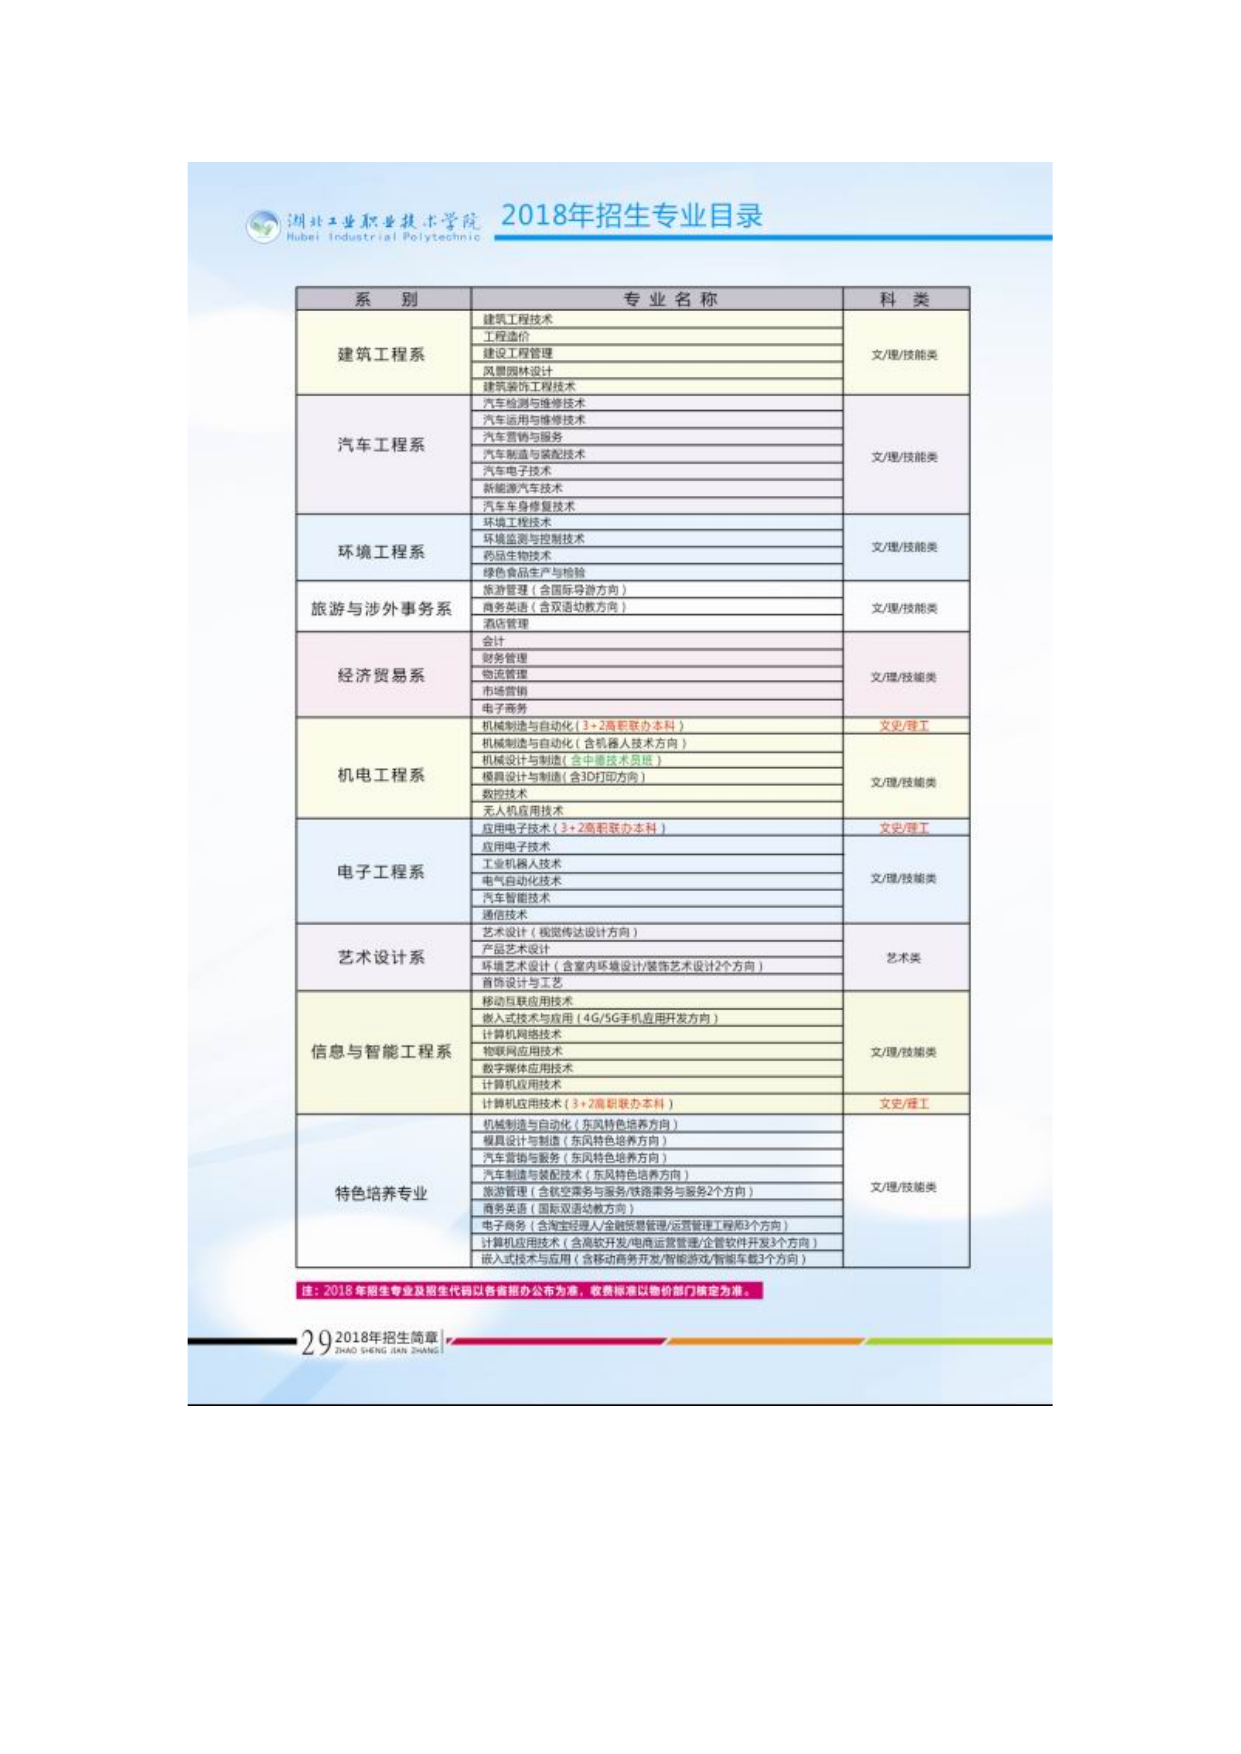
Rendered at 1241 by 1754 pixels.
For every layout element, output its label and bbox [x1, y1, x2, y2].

picture [187, 162, 1053, 1406]
